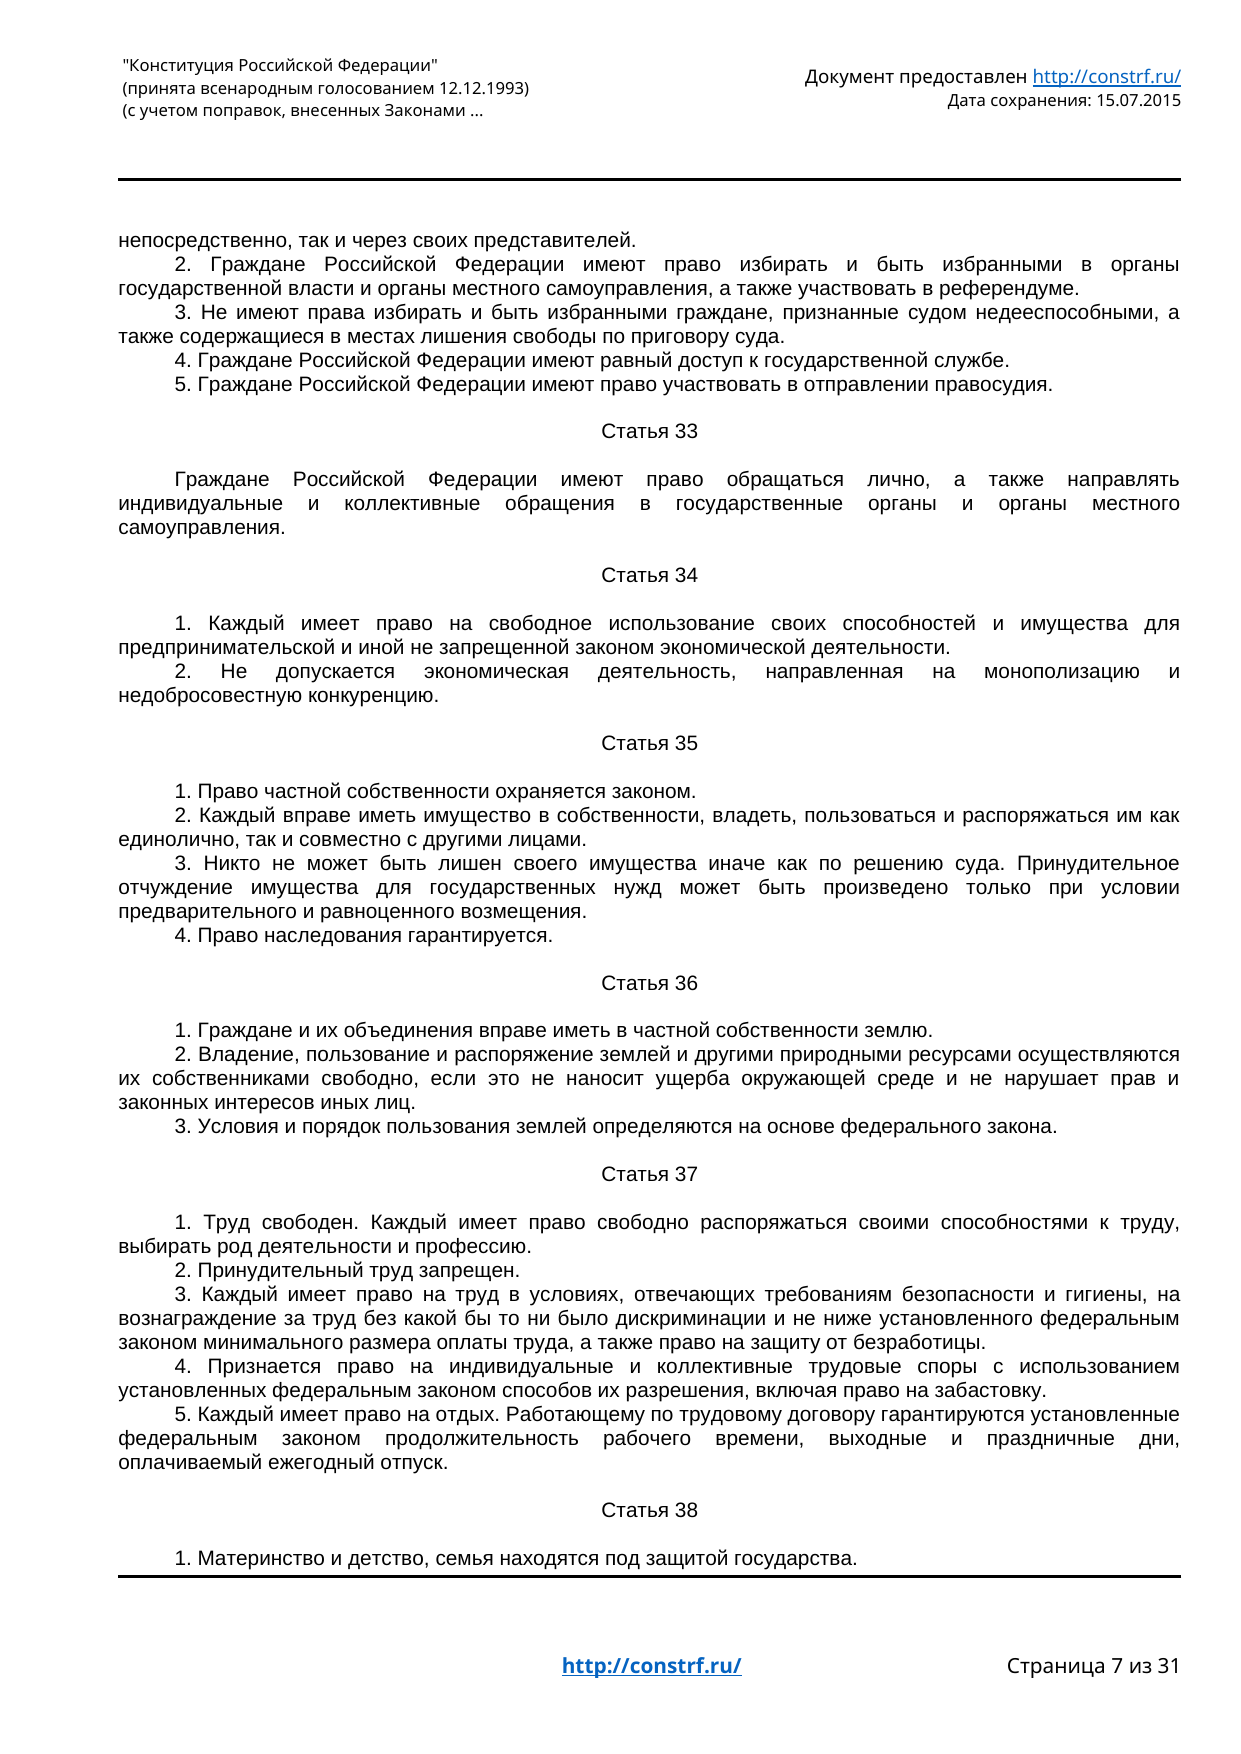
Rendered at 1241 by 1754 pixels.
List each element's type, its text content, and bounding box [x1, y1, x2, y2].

text 5. Каждый имеет право на отдых. Работающему по трудовому договору гарантируются установленные федеральным законом продолжительность рабочего времени, выходные и праздничные дни, оплачиваемый ежегодный отпуск. [118, 1402, 1181, 1473]
text Статья 34 [118, 563, 1181, 587]
text Граждане Российской Федерации имеют право обращаться лично, а также направлять индивидуальные и коллективные обращения в государственные органы и органы местного самоуправления. [118, 467, 1181, 539]
text Статья 36 [118, 970, 1181, 994]
text 3. Никто не может быть лишен своего имущества иначе как по решению суда. Принудительное отчуждение имущества для государственных нужд может быть произведено только при условии предварительного и равноценного возмещения. [118, 851, 1181, 922]
text 3. Условия и порядок пользования землей определяются на основе федерального закона. [118, 1114, 1181, 1138]
text 2. Каждый вправе иметь имущество в собственности, владеть, пользоваться и распоряжаться им как единолично, так и совместно с другими лицами. [118, 803, 1181, 851]
text 4. Признается право на индивидуальные и коллективные трудовые споры с использованием установленных федеральным законом способов их разрешения, включая право на забастовку. [118, 1354, 1181, 1402]
text 1. Материнство и детство, семья находятся под защитой государства. [118, 1545, 1181, 1569]
text 3. Не имеют права избирать и быть избранными граждане, признанные судом недееспособными, а также содержащиеся в местах лишения свободы по приговору суда. [118, 299, 1181, 347]
text 3. Каждый имеет право на труд в условиях, отвечающих требованиям безопасности и гигиены, на вознаграждение за труд без какой бы то ни было дискриминации и не ниже установленного федеральным законом минимального размера оплаты труда, а также право на защиту от безработицы. [118, 1282, 1181, 1354]
text 4. Граждане Российской Федерации имеют равный доступ к государственной службе. [118, 347, 1181, 371]
text Статья 37 [118, 1162, 1181, 1186]
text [118, 228, 1181, 252]
text 1. Граждане и их объединения вправе иметь в частной собственности землю. [118, 1018, 1181, 1042]
text Статья 33 [118, 419, 1181, 443]
text 2. Владение, пользование и распоряжение землей и другими природными ресурсами осуществляются их собственниками свободно, если это не наносит ущерба окружающей среде и не нарушает прав и законных интересов иных лиц. [118, 1042, 1181, 1114]
text Статья 35 [118, 731, 1181, 755]
text 1. Каждый имеет право на свободное использование своих способностей и имущества для предпринимательской и иной не запрещенной законом экономической деятельности. [118, 611, 1181, 659]
text 2. Принудительный труд запрещен. [118, 1258, 1181, 1282]
text 2. Граждане Российской Федерации имеют право избирать и быть избранными в органы государственной власти и органы местного самоуправления, а также участвовать в референдуме. [118, 252, 1181, 299]
text 5. Граждане Российской Федерации имеют право участвовать в отправлении правосудия. [118, 371, 1181, 395]
text 1. Право частной собственности охраняется законом. [118, 779, 1181, 803]
text Статья 38 [118, 1497, 1181, 1521]
text 1. Труд свободен. Каждый имеет право свободно распоряжаться своими способностями к труду, выбирать род деятельности и профессию. [118, 1210, 1181, 1258]
text 4. Право наследования гарантируется. [118, 922, 1181, 946]
text 2. Не допускается экономическая деятельность, направленная на монополизацию и недобросовестную конкуренцию. [118, 659, 1181, 707]
